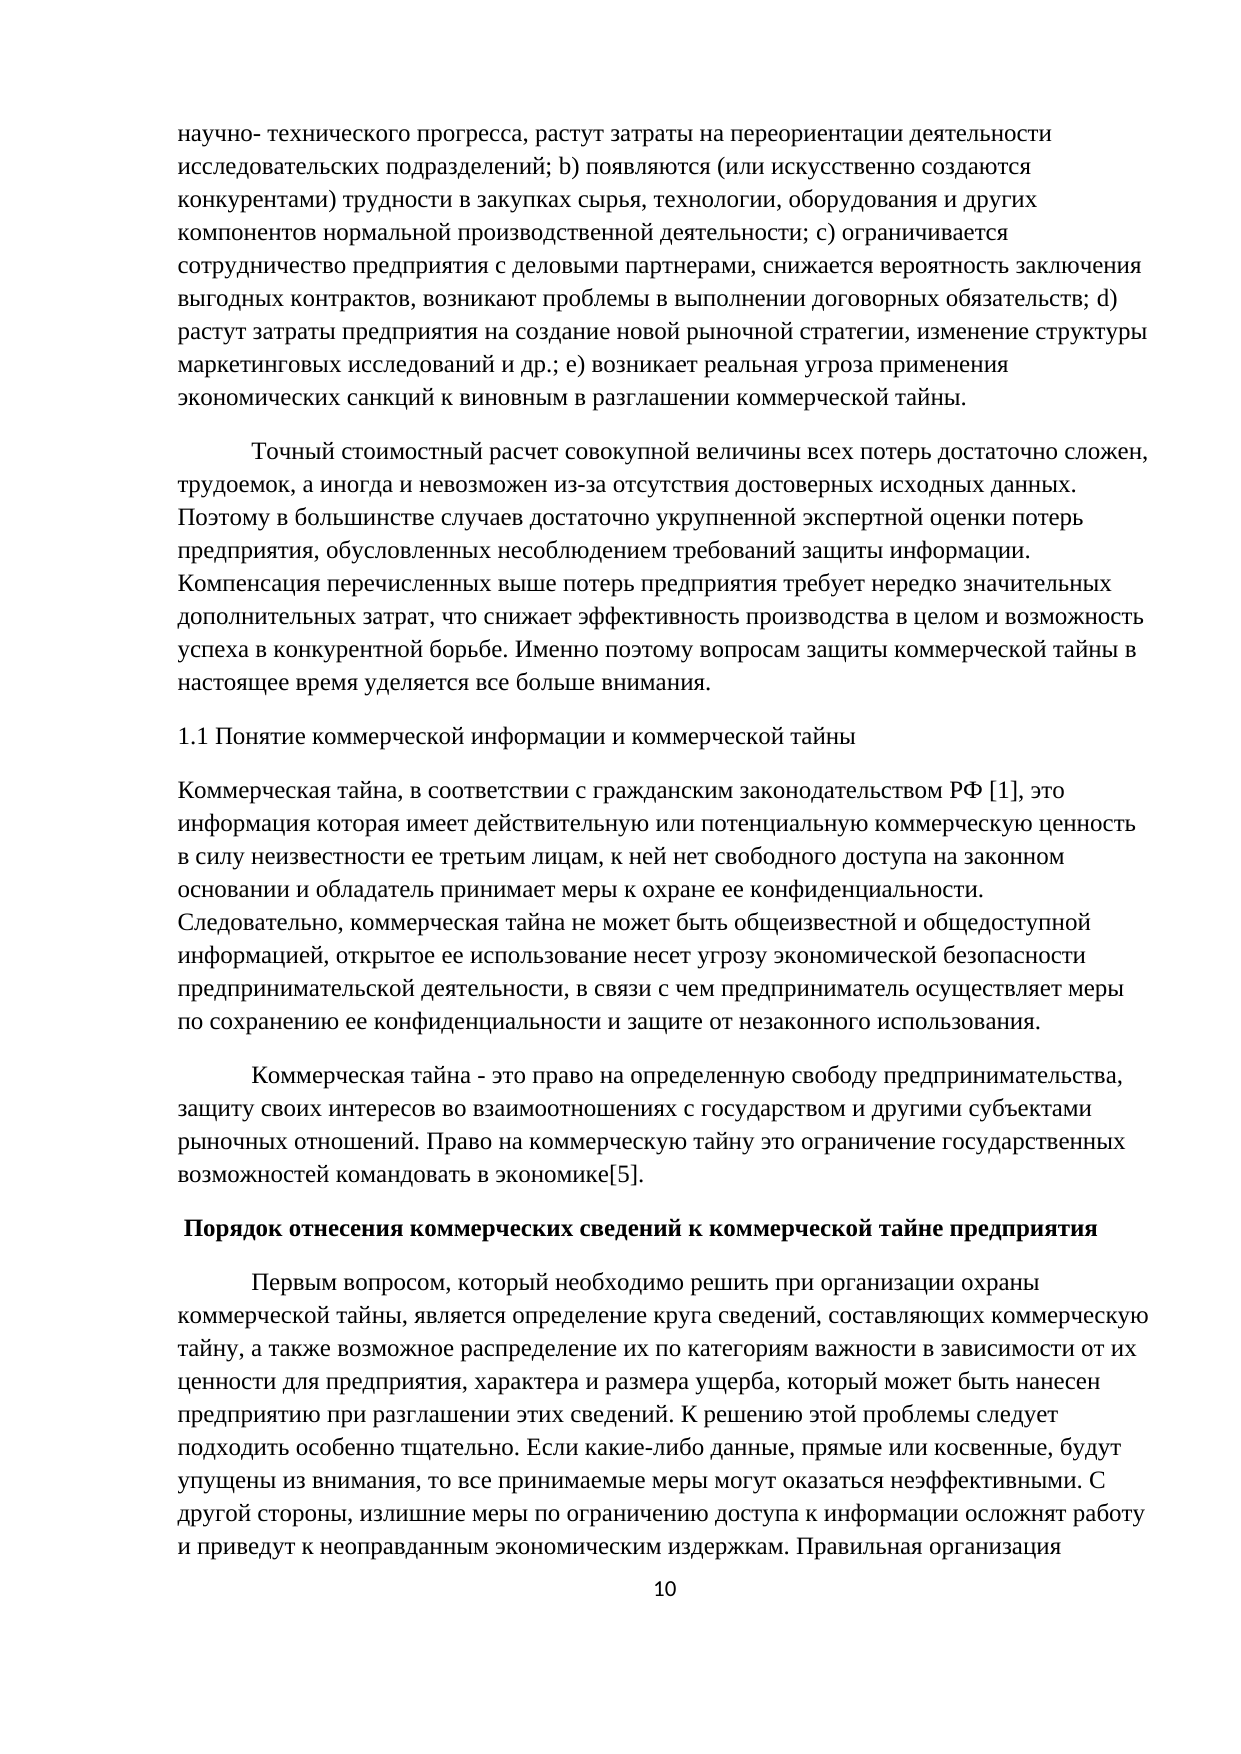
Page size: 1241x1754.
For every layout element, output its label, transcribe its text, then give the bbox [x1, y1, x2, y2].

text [177, 118, 1152, 411]
text Коммерческая тайна, в соответствии с гражданским законодательством РФ [1], это информация которая имеет действительную или потенциальную коммерческую ценность в силу неизвестности ее третьим лицам, к ней нет свободного доступа на законном основании и обладатель принимает меры к охране ее конфиденциальности. Следовательно, коммерческая тайна не может быть общеизвестной и общедоступной информацией, открытое ее использование несет угрозу экономической безопасности предпринимательской деятельности, в связи с чем предприниматель осуществляет меры по сохранению ее конфиденциальности и защите от незаконного использования. [177, 775, 1152, 1035]
text 1.1 Понятие коммерческой информации и коммерческой тайны [177, 721, 1152, 750]
text Коммерческая тайна - это право на определенную свободу предпринимательства, защиту своих интересов во взаимоотношениях с государством и другими субъектами рыночных отношений. Право на коммерческую тайну это ограничение государственных возможностей командовать в экономике[5]. [177, 1060, 1152, 1188]
text Порядок отнесения коммерческих сведений к коммерческой тайне предприятия [177, 1213, 1152, 1242]
text Точный стоимостный расчет совокупной величины всех потерь достаточно сложен, трудоемок, а иногда и невозможен из-за отсутствия достоверных исходных данных. Поэтому в большинстве случаев достаточно укрупненной экспертной оценки потерь предприятия, обусловленных несоблюдением требований защиты информации. Компенсация перечисленных выше потерь предприятия требует нередко значительных дополнительных затрат, что снижает эффективность производства в целом и возможность успеха в конкурентной борьбе. Именно поэтому вопросам защиты коммерческой тайны в настоящее время уделяется все больше внимания. [177, 436, 1152, 696]
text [177, 1267, 1152, 1560]
